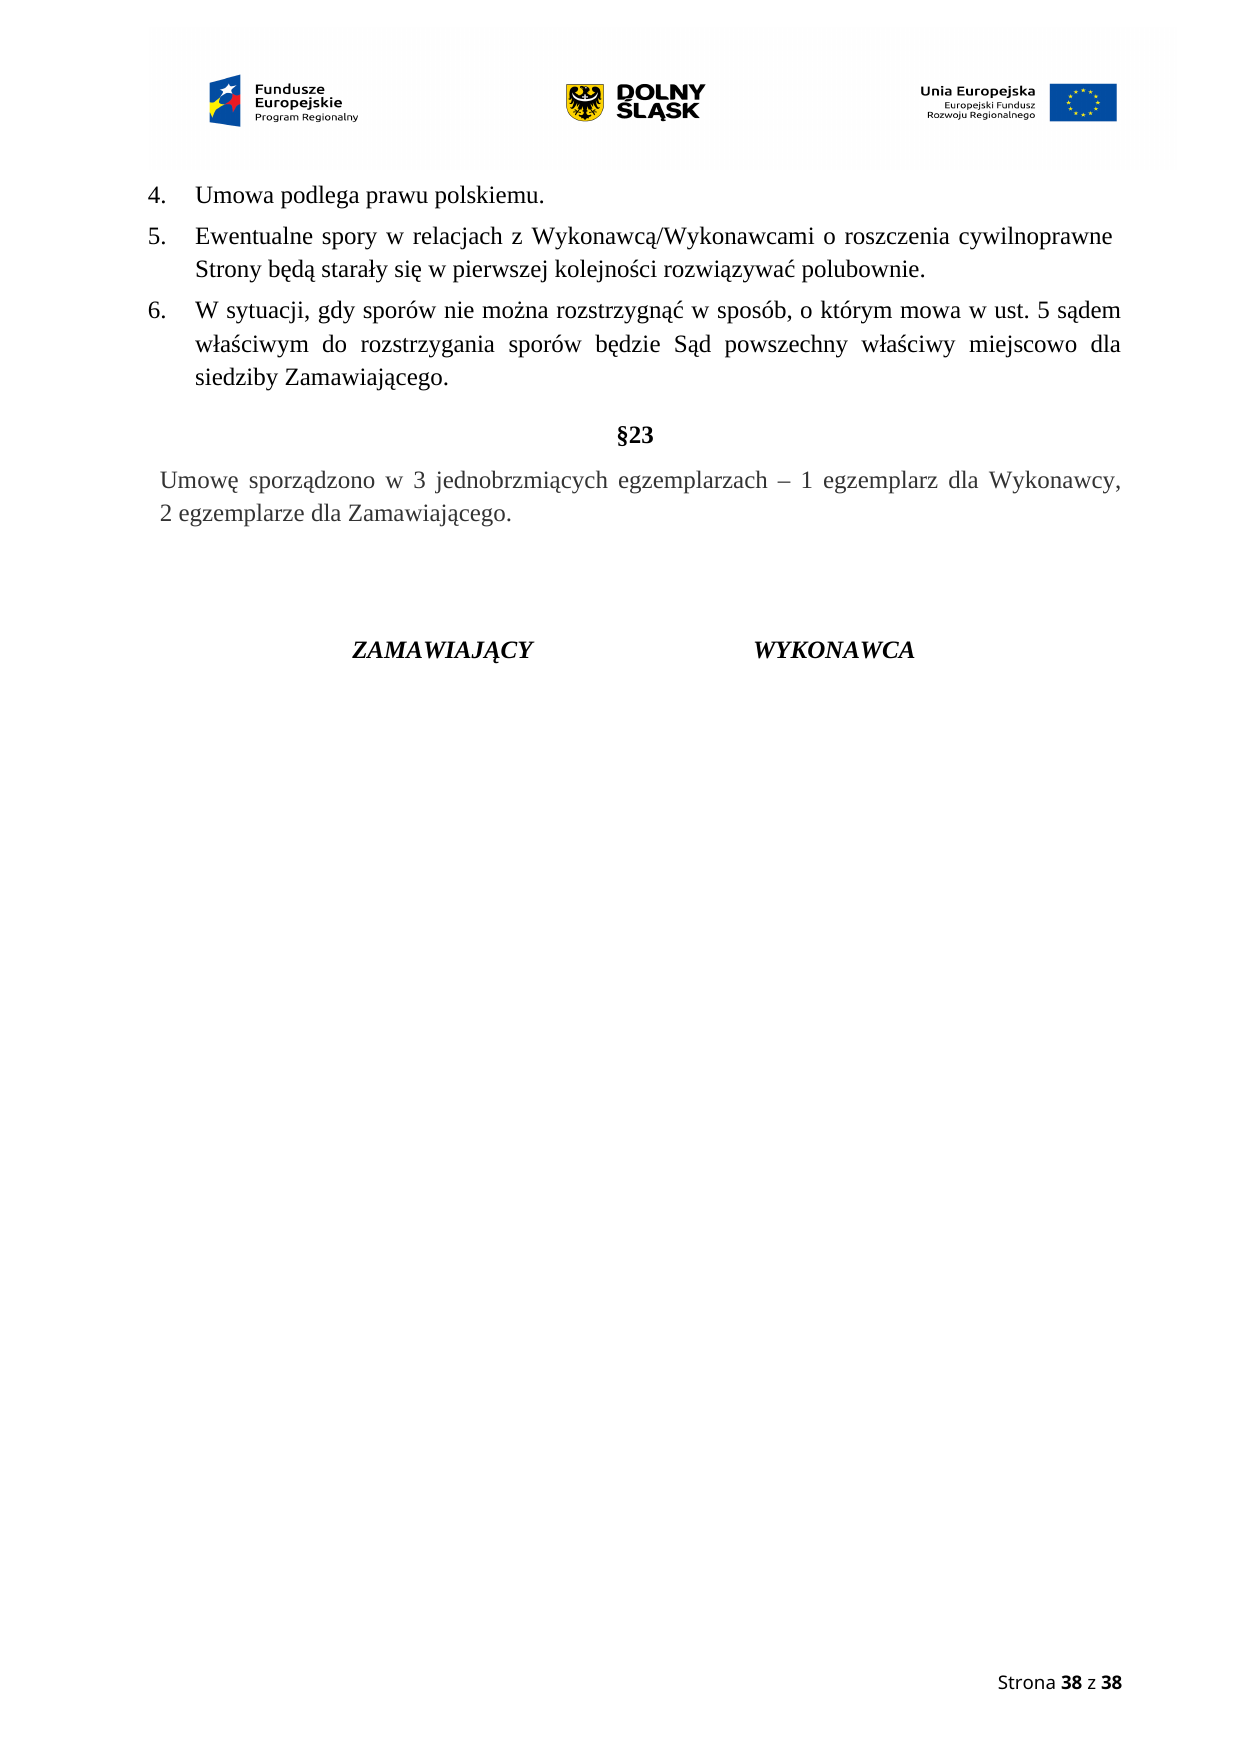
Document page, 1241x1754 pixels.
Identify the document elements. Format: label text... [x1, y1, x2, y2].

list W sytuacji, gdy sporów nie można rozstrzygnąć w sposób, o którym mowa w ust. 5 sądem właściwym do rozstrzygania sporów będzie Sąd powszechny właściwy miejscowo dla siedziby Zamawiającego. [148, 296, 1122, 390]
list Ewentualne spory w relacjach z Wykonawcą/Wykonawcami o roszczenia cywilnoprawne Strony będą starały się w pierwszej kolejności rozwiązywać polubownie. [148, 221, 1122, 283]
list Umowa podlega prawu polskiemu. [148, 169, 1122, 209]
text §23 [148, 420, 1122, 448]
text ZAMAWIAJĄCY WYKONAWCA [148, 635, 1122, 663]
picture [147, 27, 1177, 169]
text Umowę sporządzono w 3 jednobrzmiących egzemplarzach – 1 egzemplarz dla Wykonawcy, 2 egzemplarze dla Zamawiającego. [159, 465, 1122, 527]
